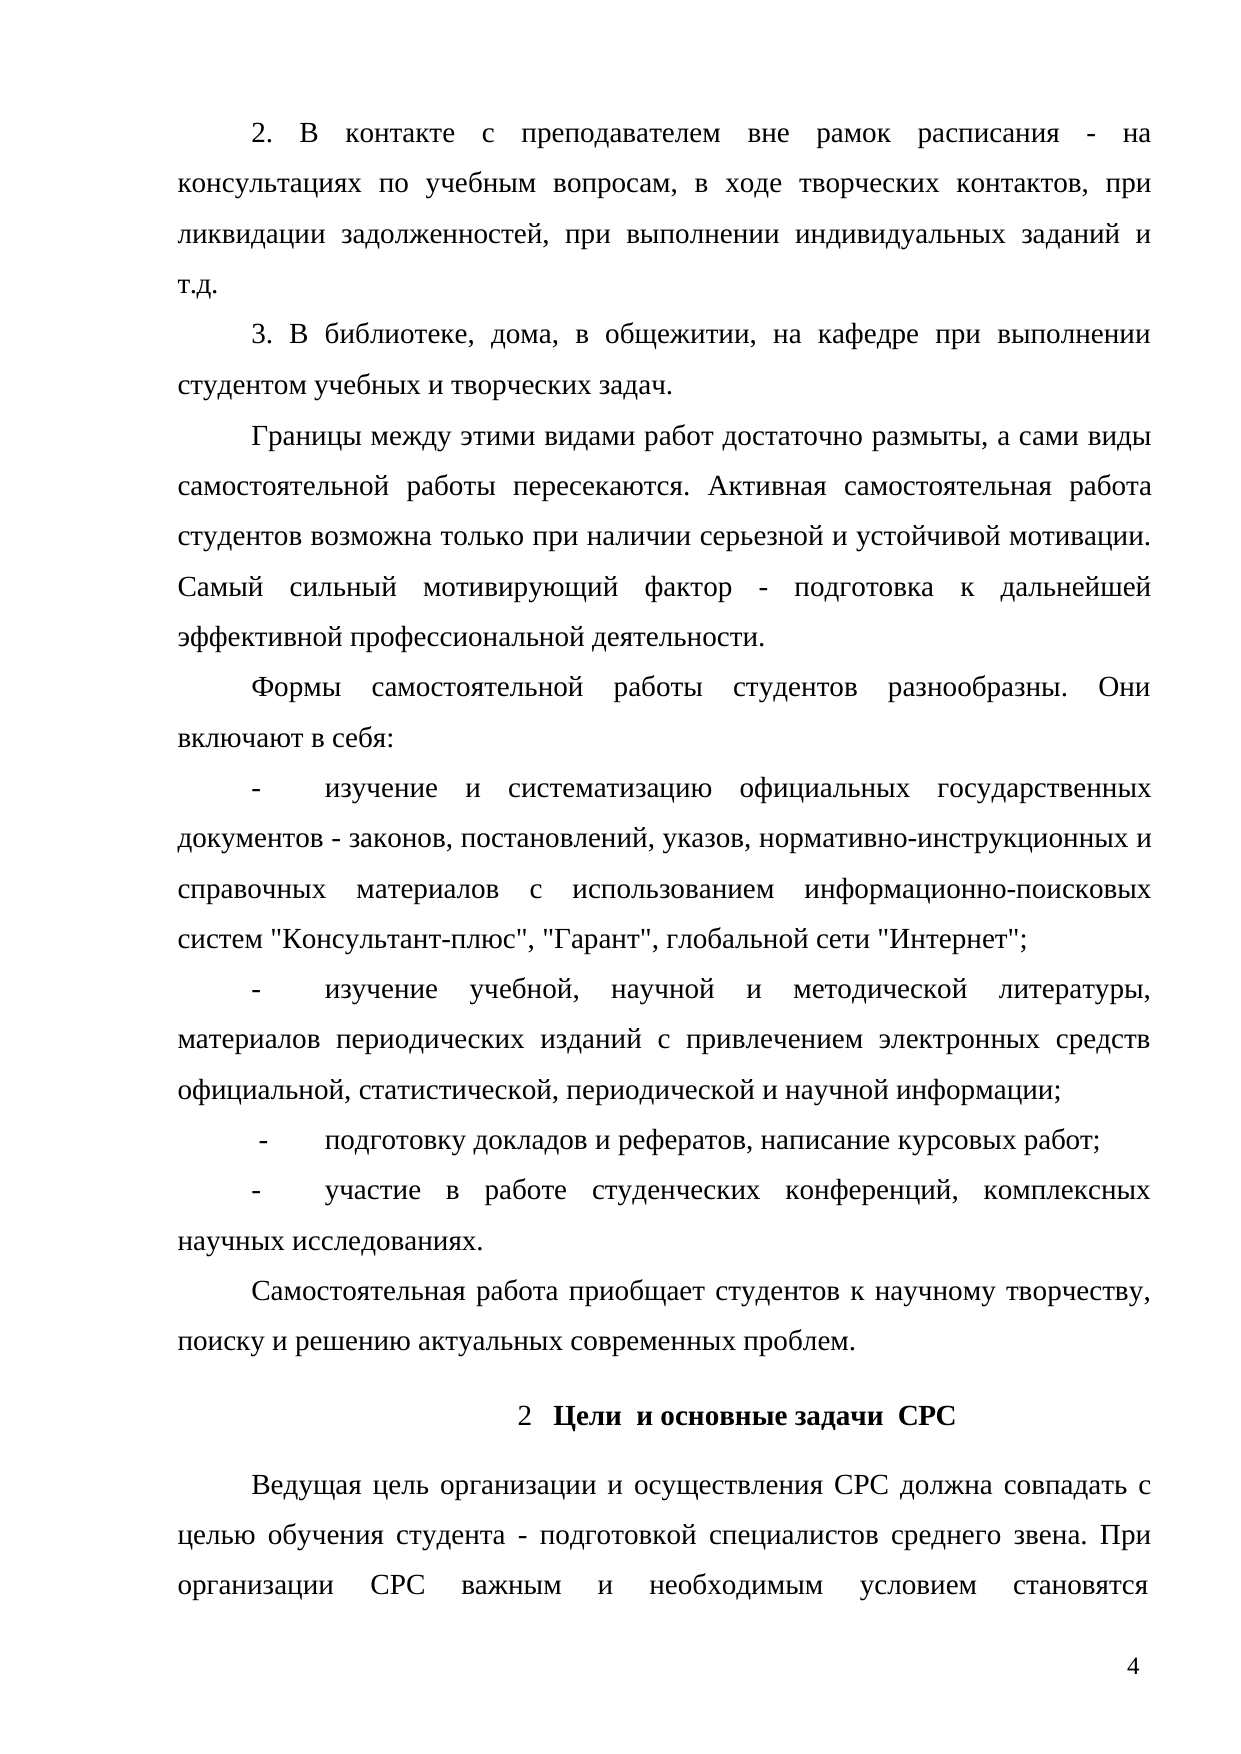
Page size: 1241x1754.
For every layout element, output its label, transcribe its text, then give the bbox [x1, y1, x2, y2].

text Границы между этими видами работ достаточно размыты, а сами виды самостоятельной работы пересекаются. Активная самостоятельная работа студентов возможна только при наличии серьезной и устойчивой мотивации. Самый сильный мотивирующий фактор - подготовка к дальнейшей эффективной профессиональной деятельности. [177, 418, 1152, 653]
list участие в работе студенческих конференций, комплексных научных исследованиях. [177, 1172, 1151, 1256]
list изучение и систематизацию официальных государственных документов - законов, постановлений, указов, нормативно-инструкционных и справочных материалов с использованием информационно-поисковых систем "Консультант-плюс", "Гарант", глобальной сети "Интернет"; [177, 770, 1152, 954]
list В библиотеке, дома, в общежитии, на кафедре при выполнении студентом учебных и творческих задач. [177, 317, 1152, 401]
text Формы самостоятельной работы студентов разнообразны. Они включают в себя: [177, 669, 1151, 753]
text Ведущая цель организации и осуществления СРС должна совпадать с целью обучения студента - подготовкой специалистов среднего звена. При организации СРС важным и необходимым условием становятся [177, 1467, 1152, 1601]
text Самостоятельная работа приобщает студентов к научному творчеству, поиску и решению актуальных современных проблем. [177, 1273, 1151, 1357]
list изучение учебной, научной и методической литературы, материалов периодических изданий с привлечением электронных средств официальной, статистической, периодической и научной информации; [177, 971, 1152, 1106]
list подготовку докладов и рефератов, написание курсовых работ; [258, 1122, 1166, 1156]
subtitle 2 Цели и основные задачи СРС [443, 1398, 1166, 1432]
list В контакте с преподавателем вне рамок расписания - на консультациях по учебным вопросам, в ходе творческих контактов, при ликвидации задолженностей, при выполнении индивидуальных заданий и т.д. [177, 115, 1152, 300]
